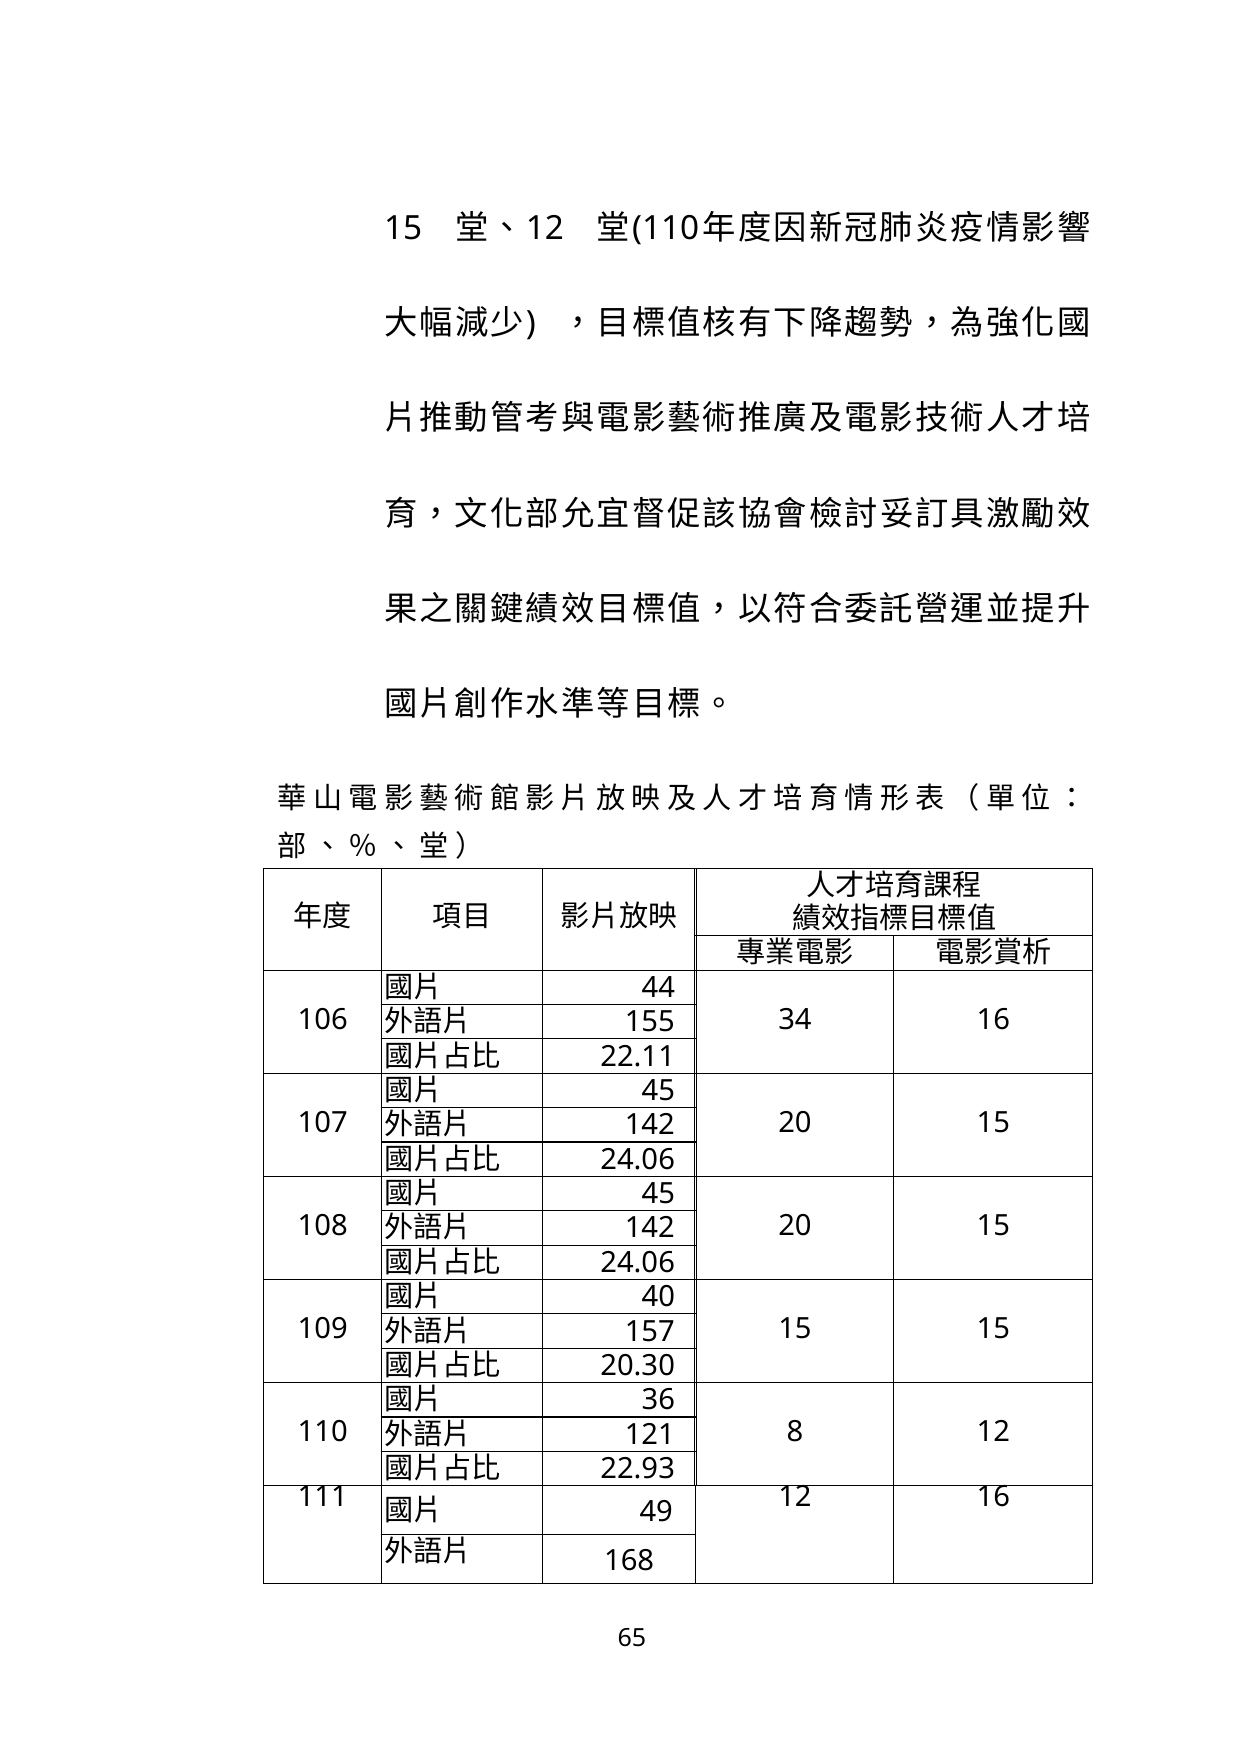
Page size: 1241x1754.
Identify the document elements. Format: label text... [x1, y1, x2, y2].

table_cell 24.06 [543, 1143, 694, 1176]
table_header 影片放映 [543, 869, 694, 969]
table_cell 20.30 [543, 1349, 694, 1382]
table_cell 12 [696, 1486, 893, 1582]
table_cell 國片 [382, 1486, 542, 1534]
table_cell 106 [264, 971, 381, 1073]
table_cell 16 [894, 1486, 1092, 1582]
table_cell 108 [264, 1177, 381, 1279]
table_cell 142 [543, 1211, 694, 1244]
table_cell 國片占比 [382, 1039, 542, 1073]
table_cell 國片 [382, 1383, 542, 1416]
table_cell 107 [264, 1074, 381, 1176]
table_cell 157 [543, 1314, 694, 1348]
table_header 項目 [382, 869, 542, 969]
table_cell 110 [264, 1383, 381, 1485]
table_cell 8 [697, 1383, 893, 1485]
table_cell 142 [543, 1108, 694, 1141]
table_cell 專業電影 [697, 936, 893, 969]
table_cell 外語片 [382, 1108, 542, 1141]
table_cell 168 [543, 1535, 695, 1582]
table_cell 45 [543, 1074, 694, 1107]
table_cell 15 [894, 1177, 1092, 1279]
table_cell 34 [697, 971, 893, 1073]
table_cell 國片占比 [382, 1143, 542, 1176]
table_cell 22.11 [543, 1039, 694, 1073]
table_cell 國片占比 [382, 1452, 542, 1485]
table_cell 44 [543, 971, 694, 1004]
table_cell 國片 [382, 1074, 542, 1107]
table_cell 國片 [382, 1280, 542, 1313]
table_cell 22.93 [543, 1452, 694, 1485]
table_cell 12 [894, 1383, 1092, 1485]
table_cell 外語片 [382, 1005, 542, 1038]
table_cell 16 [894, 971, 1092, 1073]
subtitle 華山電影藝術館影片放映及人才培育情形表（單位：部、％、堂） [260, 772, 1092, 867]
table_cell 國片 [382, 971, 542, 1004]
table_cell 20 [697, 1177, 893, 1279]
table_cell 15 [894, 1074, 1092, 1176]
table_header 年度 [264, 869, 381, 969]
table_cell 111 [264, 1486, 381, 1582]
table_header 人才培育課程 績效指標目標值 [697, 869, 1092, 935]
table_cell 49 [543, 1486, 695, 1534]
table_cell 45 [543, 1177, 694, 1210]
table_cell 24.06 [543, 1246, 694, 1279]
table_cell 15 [697, 1280, 893, 1382]
table_cell 外語片 [382, 1535, 542, 1582]
table_cell 國片 [382, 1177, 542, 1210]
table_cell 15 [894, 1280, 1092, 1382]
table_cell 外語片 [382, 1314, 542, 1348]
table_cell 20 [697, 1074, 893, 1176]
table_cell 109 [264, 1280, 381, 1382]
table_cell 國片占比 [382, 1349, 542, 1382]
table_cell 外語片 [382, 1211, 542, 1244]
table_cell 121 [543, 1418, 694, 1451]
table_cell 36 [543, 1383, 694, 1416]
table_cell 外語片 [382, 1418, 542, 1451]
table_cell 電影賞析 [894, 936, 1092, 969]
table_cell 40 [543, 1280, 694, 1313]
table_cell 155 [543, 1005, 694, 1038]
table_cell 國片占比 [382, 1246, 542, 1279]
